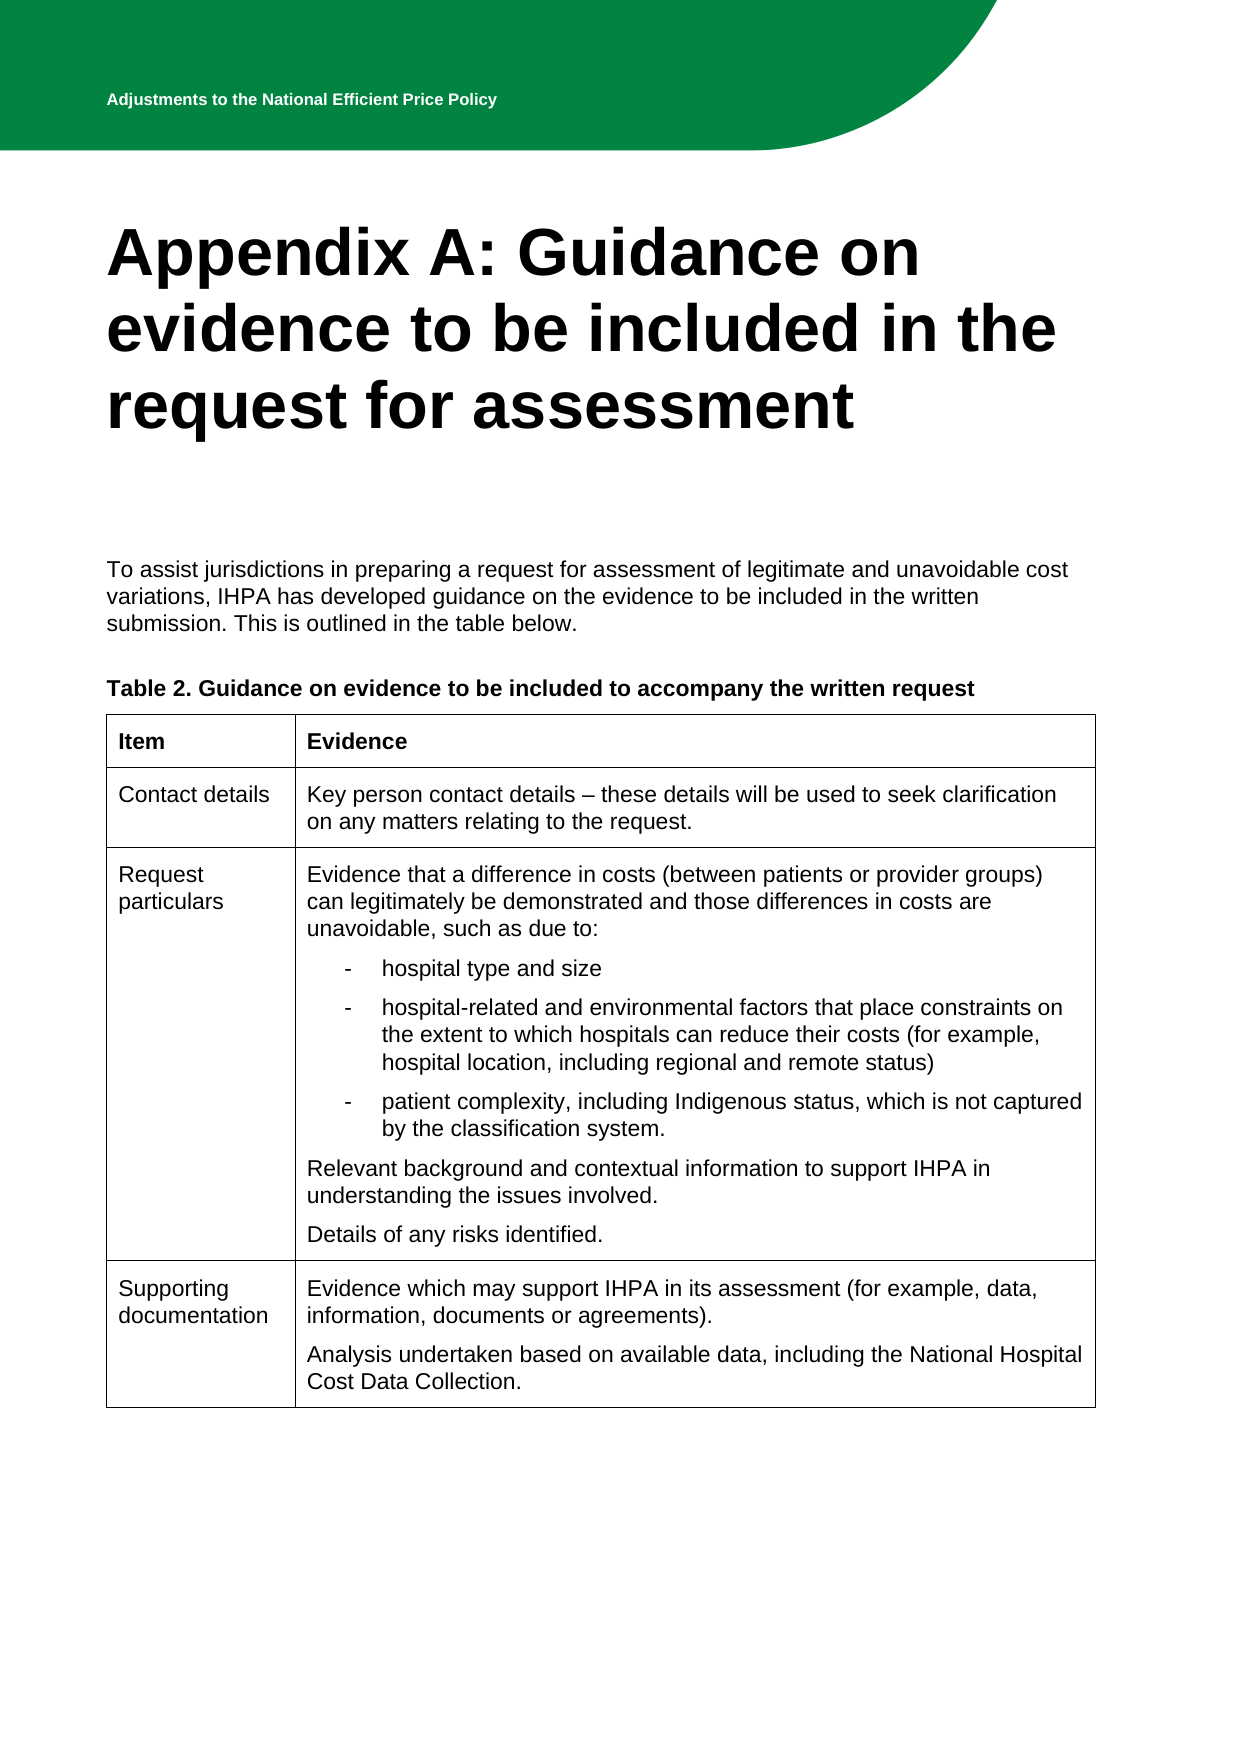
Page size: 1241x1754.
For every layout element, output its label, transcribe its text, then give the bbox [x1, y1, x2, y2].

table_header Item [107, 715, 295, 767]
picture [0, 0, 998, 151]
table_header Evidence [296, 715, 1095, 767]
subtitle Table 2. Guidance on evidence to be included to accompany the written request [106, 674, 1090, 701]
subtitle Appendix A: Guidance on evidence to be included in the request for assessment [106, 213, 1090, 443]
table_cell Evidence that a difference in costs (between patients or provider groups) can legitimately be demonstrated and those differences in costs are unavoidable, such as due to: hospital type and size hospital-related and environmental factors that place constraints on the extent to which hospitals can reduce their costs (for example, hospital location, including regional and remote status) patient complexity, including Indigenous status, which is not captured by the classification system. Relevant background and contextual information to support IHPA in understanding the issues involved. Details of any risks identified. [296, 848, 1095, 1260]
table_cell Key person contact details – these details will be used to seek clarification on any matters relating to the request. [296, 768, 1095, 847]
table_cell Contact details [107, 768, 295, 847]
table_cell Request particulars [107, 848, 295, 1260]
table_cell Evidence which may support IHPA in its assessment (for example, data, information, documents or agreements). Analysis undertaken based on available data, including the National Hospital Cost Data Collection. [296, 1261, 1095, 1407]
text To assist jurisdictions in preparing a request for assessment of legitimate and unavoidable cost variations, IHPA has developed guidance on the evidence to be included in the written submission. This is outlined in the table below. [106, 555, 1090, 636]
table_cell Supporting documentation [107, 1261, 295, 1407]
